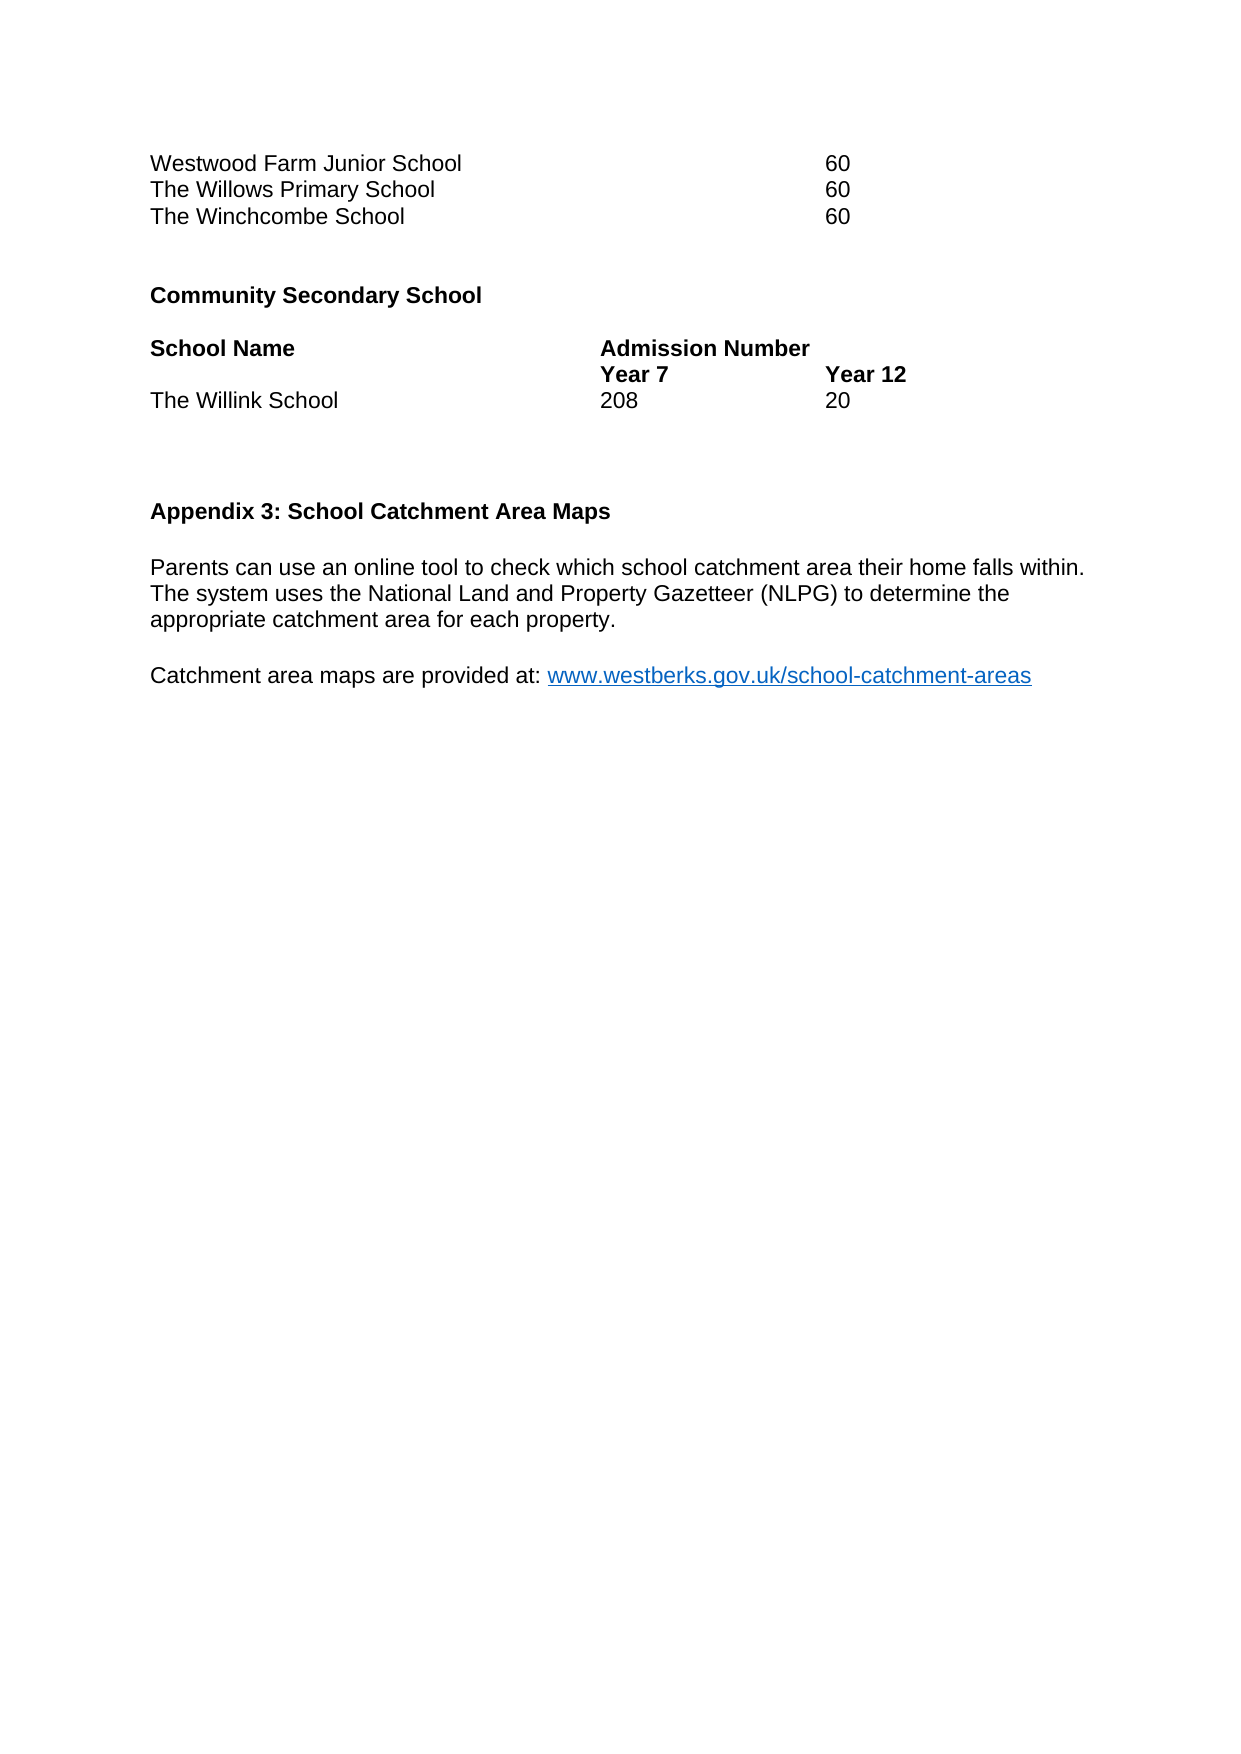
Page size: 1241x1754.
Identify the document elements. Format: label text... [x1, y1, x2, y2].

text School Name Admission Number [150, 334, 1090, 361]
text The Winchcombe School 60 [150, 203, 1090, 229]
text The Willink School 208 20 [150, 387, 1090, 413]
text Year 7 Year 12 [150, 361, 1090, 387]
text The Willows Primary School 60 [150, 176, 1090, 203]
text Catchment area maps are provided at: www.westberks.gov.uk/school-catchment-areas [150, 662, 1090, 688]
text Parents can use an online tool to check which school catchment area their home falls within. The system uses the National Land and Property Gazetteer (NLPG) to determine the appropriate catchment area for each property. [150, 554, 1090, 633]
text Appendix 3: School Catchment Area Maps [150, 498, 1090, 524]
text Westwood Farm Junior School 60 [150, 150, 1090, 176]
text Community Secondary School [150, 282, 1090, 308]
